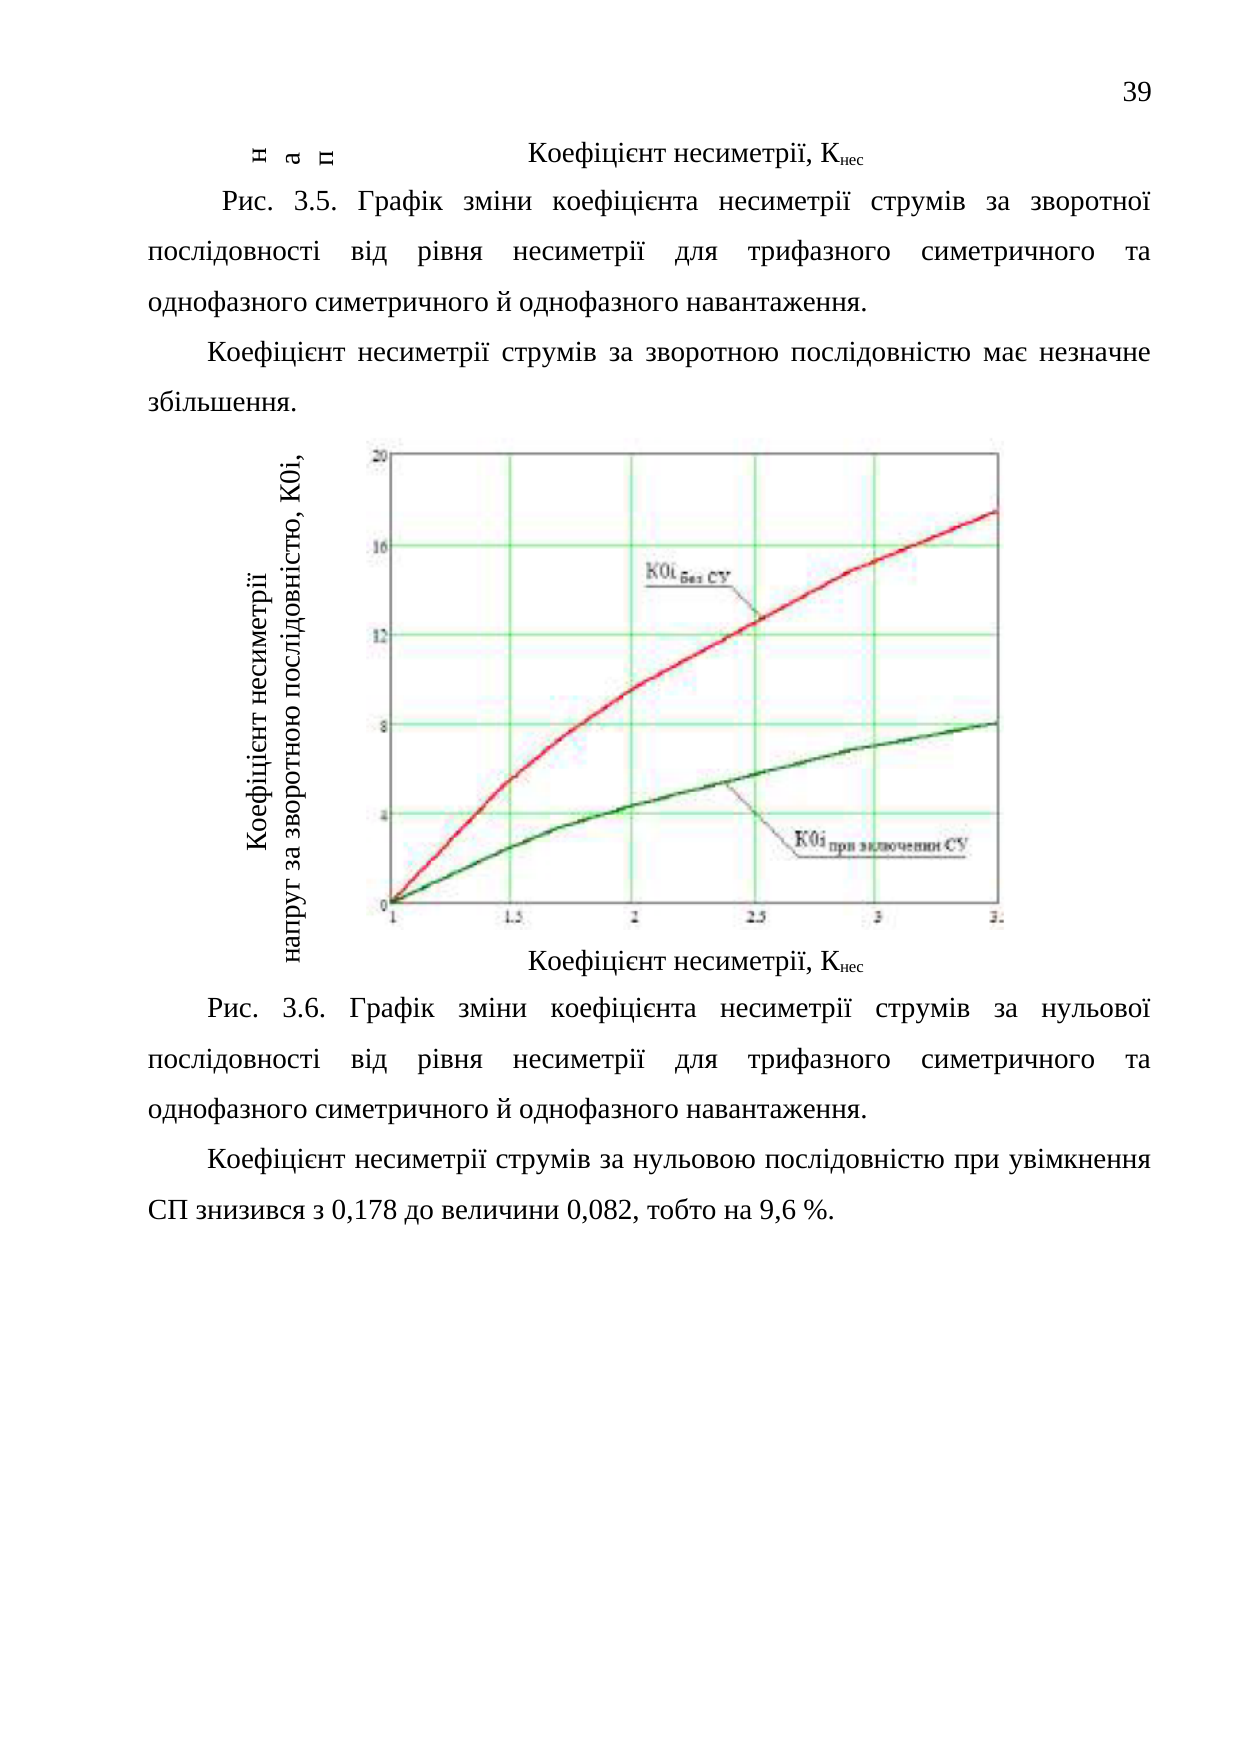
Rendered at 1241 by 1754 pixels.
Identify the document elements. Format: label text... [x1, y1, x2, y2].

text Коефіцієнт несиметрії струмів за зворотною послідовністю має незначне збільшення. [148, 334, 1152, 418]
table_cell Коефіцієнт несиметрії, Кнес [319, 135, 1072, 183]
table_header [228, 135, 319, 183]
picture [365, 434, 1027, 930]
text Коефіцієнт несиметрії струмів за нульовою послідовністю при увімкнення СП знизився з 0,178 до величини 0,082, тобто на 9,6 %. [148, 1141, 1152, 1225]
table_header [319, 435, 1072, 943]
text Рис. 3.6. Графік зміни коефіцієнта несиметрії струмів за нульової послідовності від рівня несиметрії для трифазного симетричного та однофазного симетричного й однофазного навантаження. [148, 991, 1152, 1125]
table_header Коефіцієнт несиметрії напруг за зворотною послідовністю, К0і, % [228, 435, 319, 991]
text Рис. 3.5. Графік зміни коефіцієнта несиметрії струмів за зворотної послідовності від рівня несиметрії для трифазного симетричного та однофазного симетричного й однофазного навантаження. [148, 183, 1152, 317]
table_cell Коефіцієнт несиметрії, Кнес [319, 943, 1072, 991]
